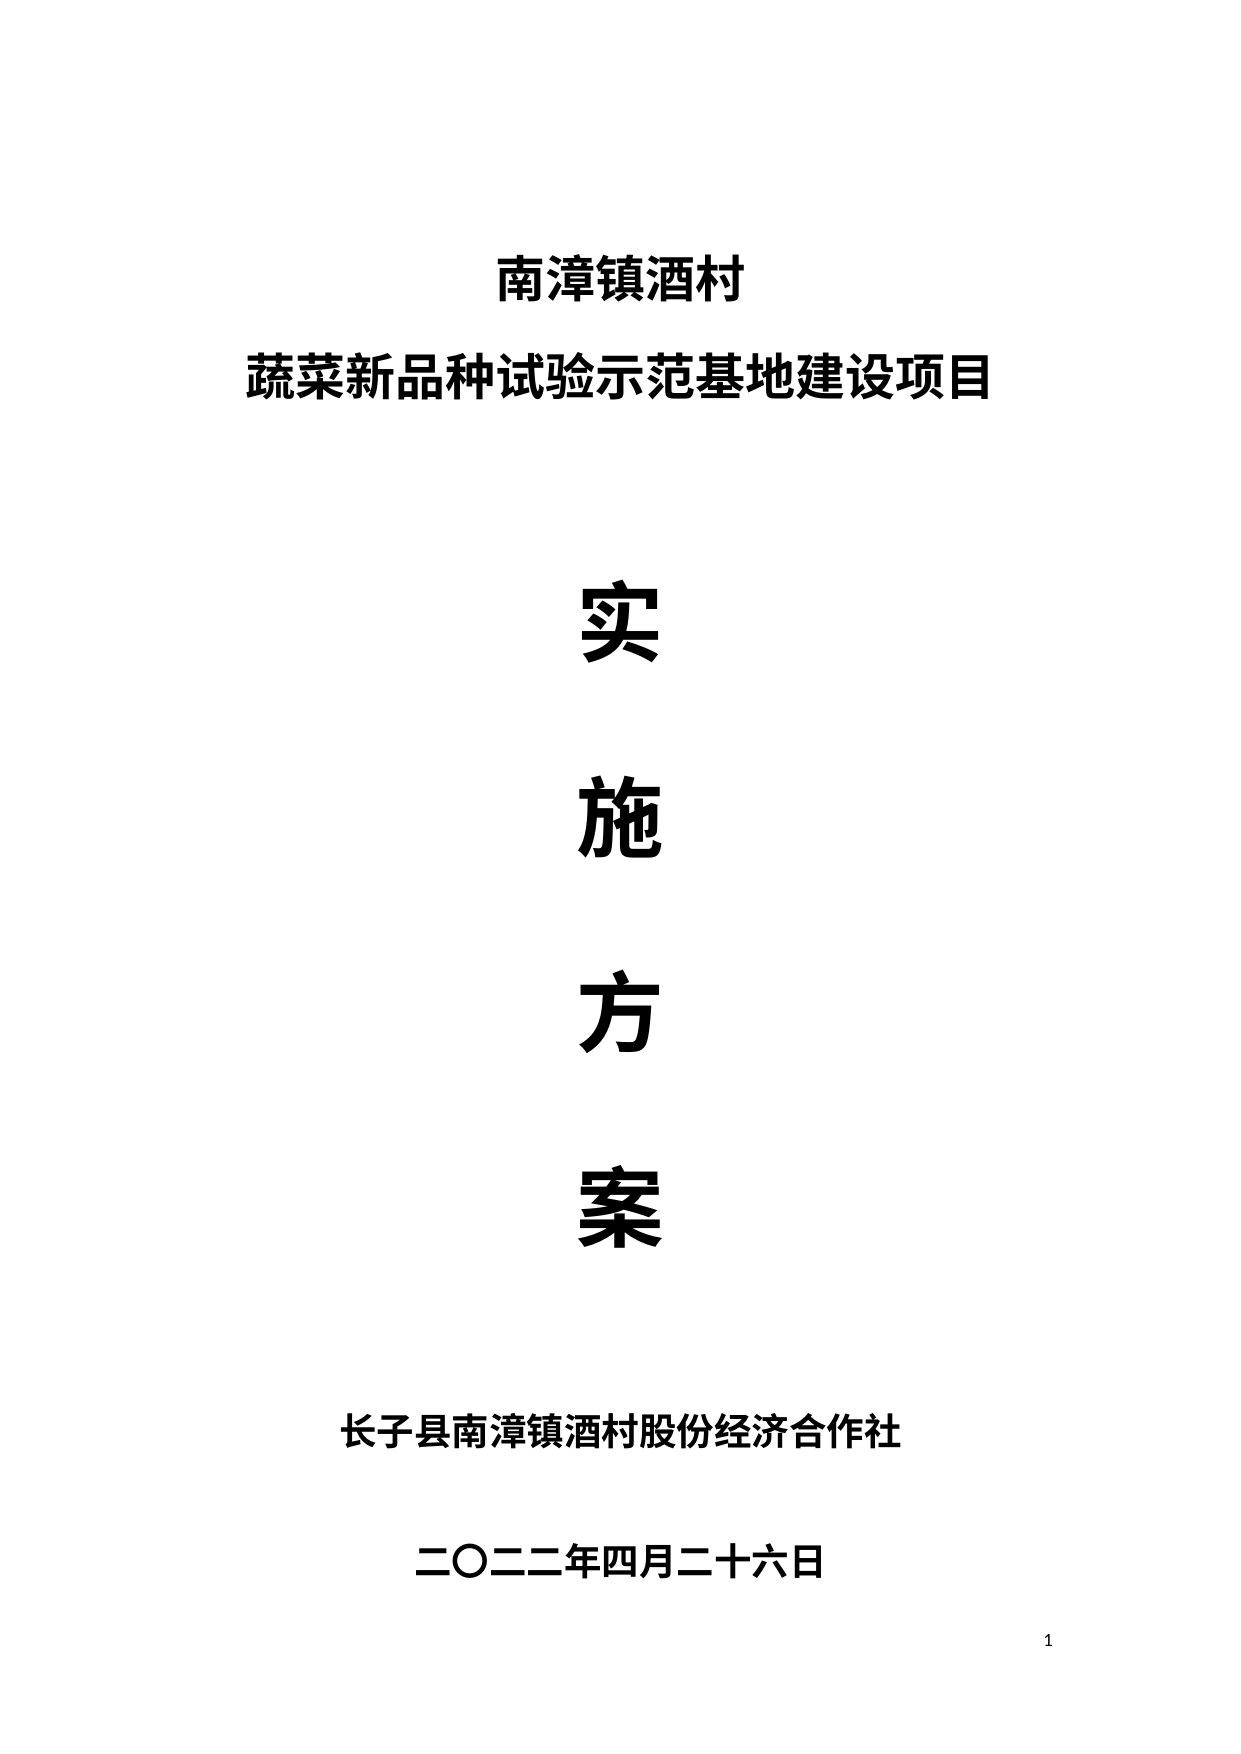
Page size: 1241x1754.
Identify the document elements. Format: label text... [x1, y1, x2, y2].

text 施 [187, 747, 1053, 877]
text 长子县南漳镇酒村股份经济合作社 [187, 1397, 1053, 1462]
text 方 [187, 942, 1053, 1072]
text 案 [187, 1137, 1053, 1267]
text 南漳镇酒村 [187, 227, 1053, 324]
text 实 [187, 552, 1053, 682]
text 二〇二二年四月二十六日 [187, 1527, 1053, 1592]
text 蔬菜新品种试验示范基地建设项目 [187, 324, 1053, 422]
